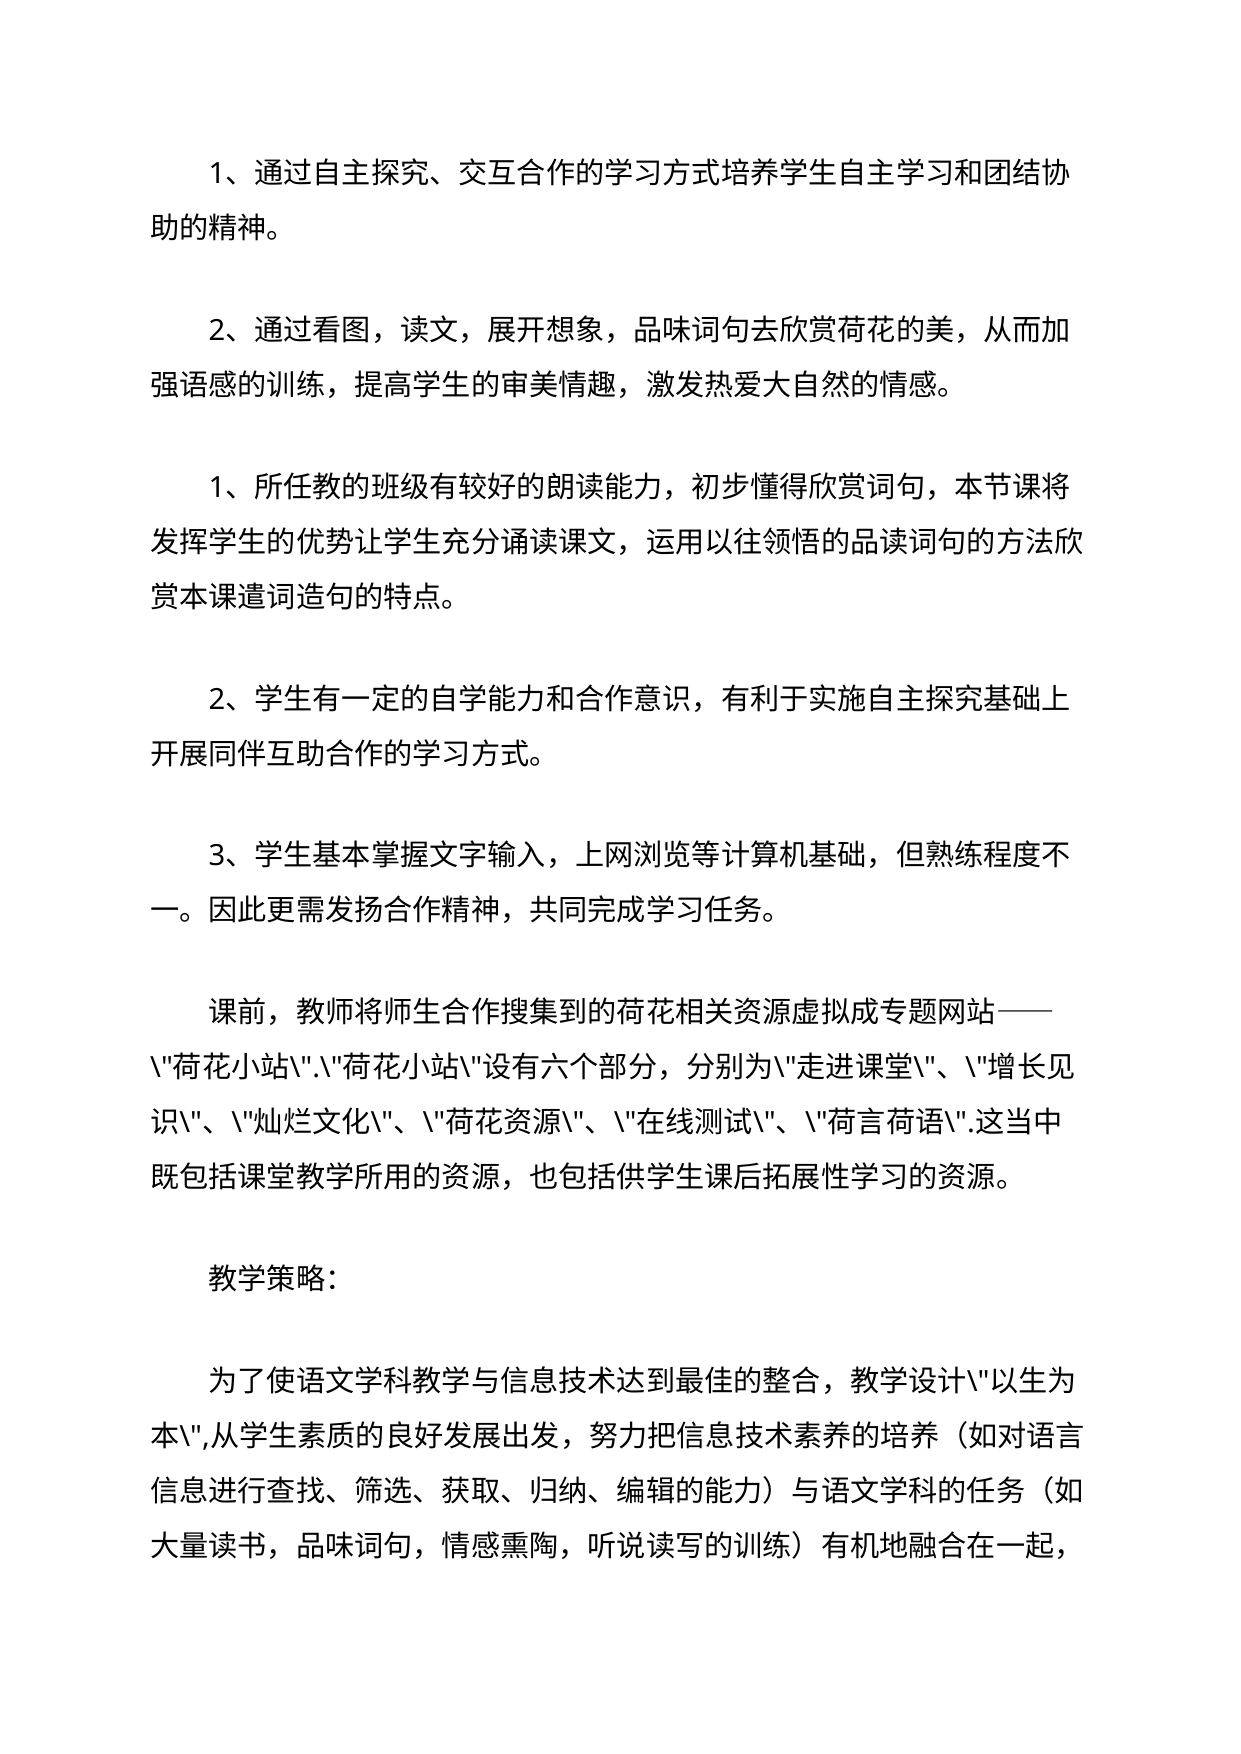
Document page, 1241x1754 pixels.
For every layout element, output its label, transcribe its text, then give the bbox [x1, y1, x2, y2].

text 2、学生有一定的自学能力和合作意识，有利于实施自主探究基础上开展同伴互助合作的学习方式。 [150, 675, 1090, 772]
text 1、通过自主探究、交互合作的学习方式培养学生自主学习和团结协助的精神。 [150, 150, 1090, 247]
text 教学策略： [150, 1255, 1090, 1298]
text 课前，教师将师生合作搜集到的荷花相关资源虚拟成专题网站——\"荷花小站\".\"荷花小站\"设有六个部分，分别为\"走进课堂\"、\"增长见识\"、\"灿烂文化\"、\"荷花资源\"、\"在线测试\"、\"荷言荷语\".这当中既包括课堂教学所用的资源，也包括供学生课后拓展性学习的资源。 [150, 989, 1090, 1196]
text 2、通过看图，读文，展开想象，品味词句去欣赏荷花的美，从而加强语感的训练，提高学生的审美情趣，激发热爱大自然的情感。 [150, 307, 1090, 404]
text 3、学生基本掌握文字输入，上网浏览等计算机基础，但熟练程度不一。因此更需发扬合作精神，共同完成学习任务。 [150, 832, 1090, 929]
text 1、所任教的班级有较好的朗读能力，初步懂得欣赏词句，本节课将发挥学生的优势让学生充分诵读课文，运用以往领悟的品读词句的方法欣赏本课遣词造句的特点。 [150, 463, 1090, 616]
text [150, 1357, 1090, 1564]
